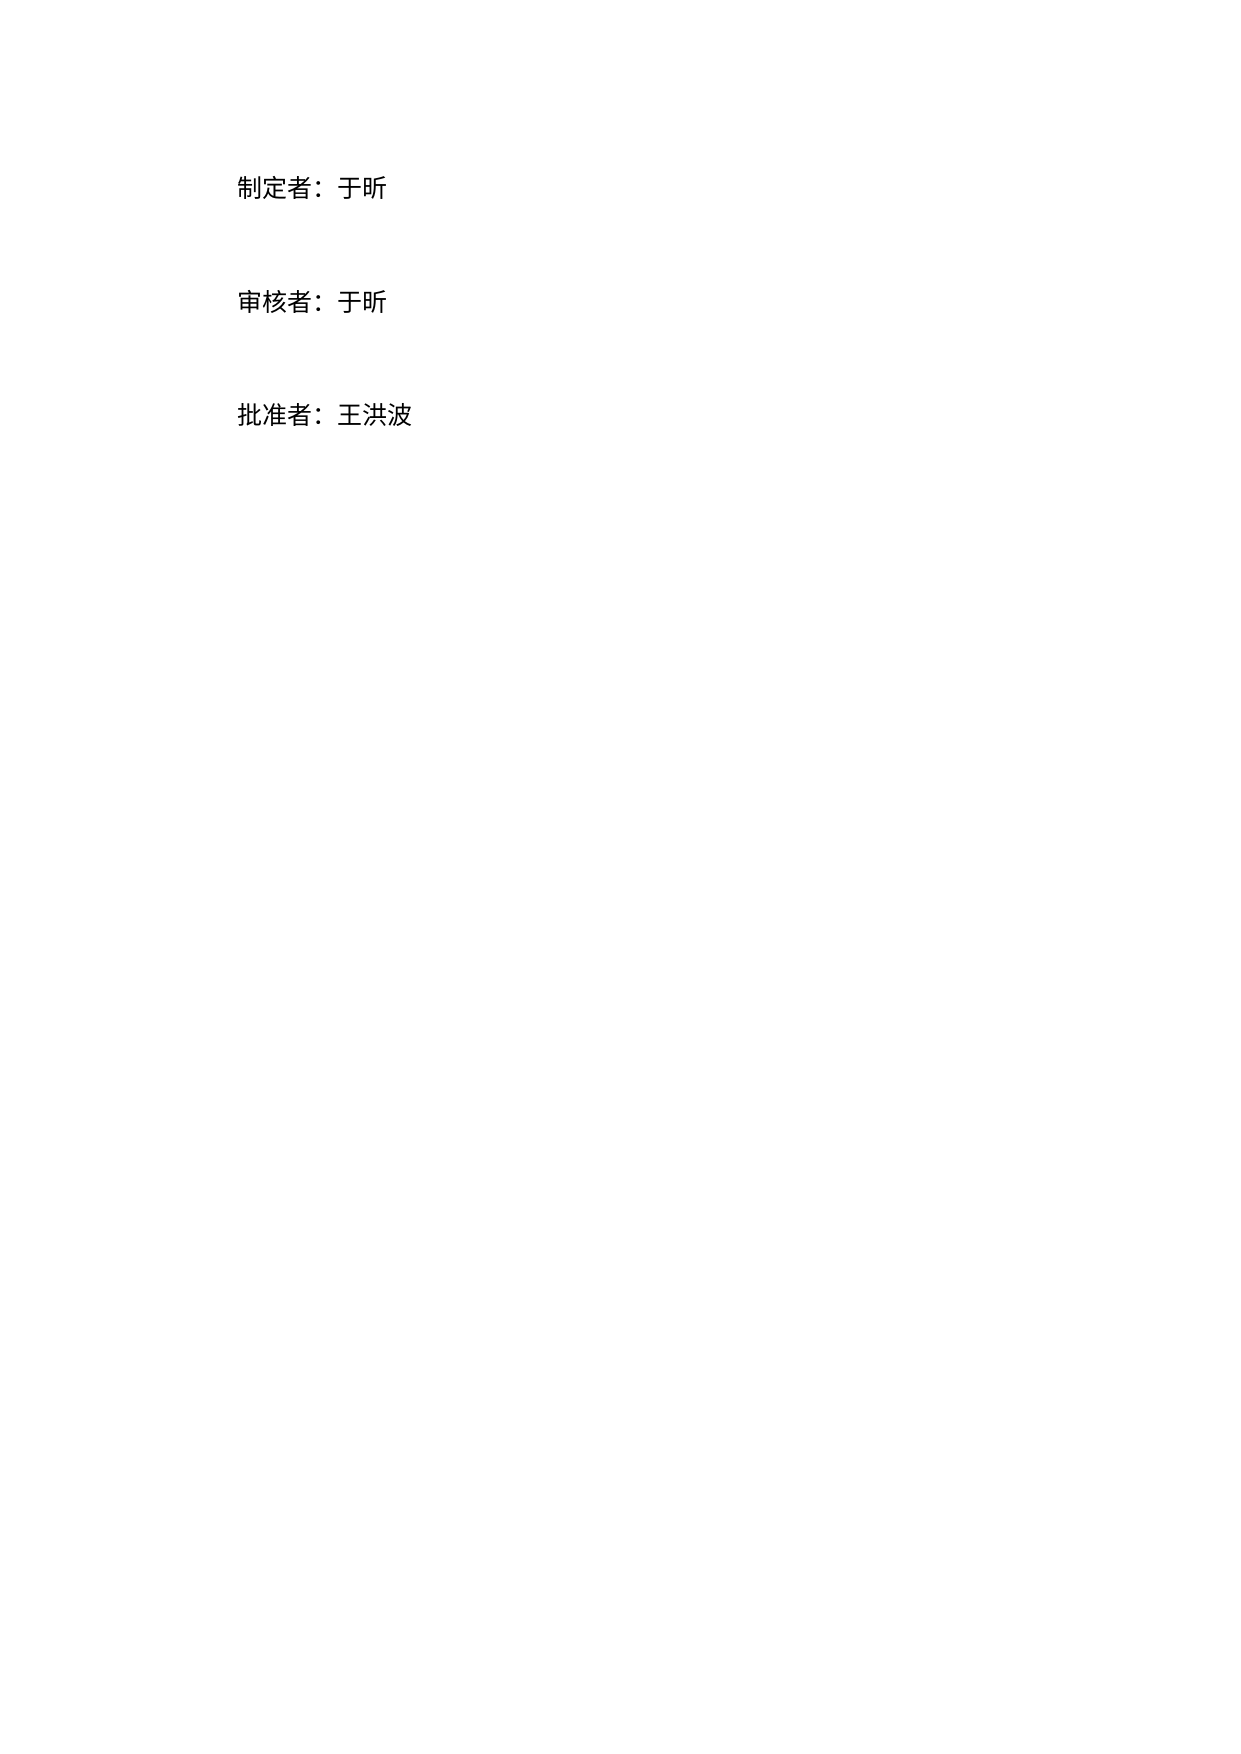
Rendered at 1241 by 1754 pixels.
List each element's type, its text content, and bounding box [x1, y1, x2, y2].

text 制定者：于昕 [187, 154, 1053, 219]
text 审核者：于昕 [187, 268, 1053, 333]
text 批准者：王洪波 [187, 381, 1053, 446]
